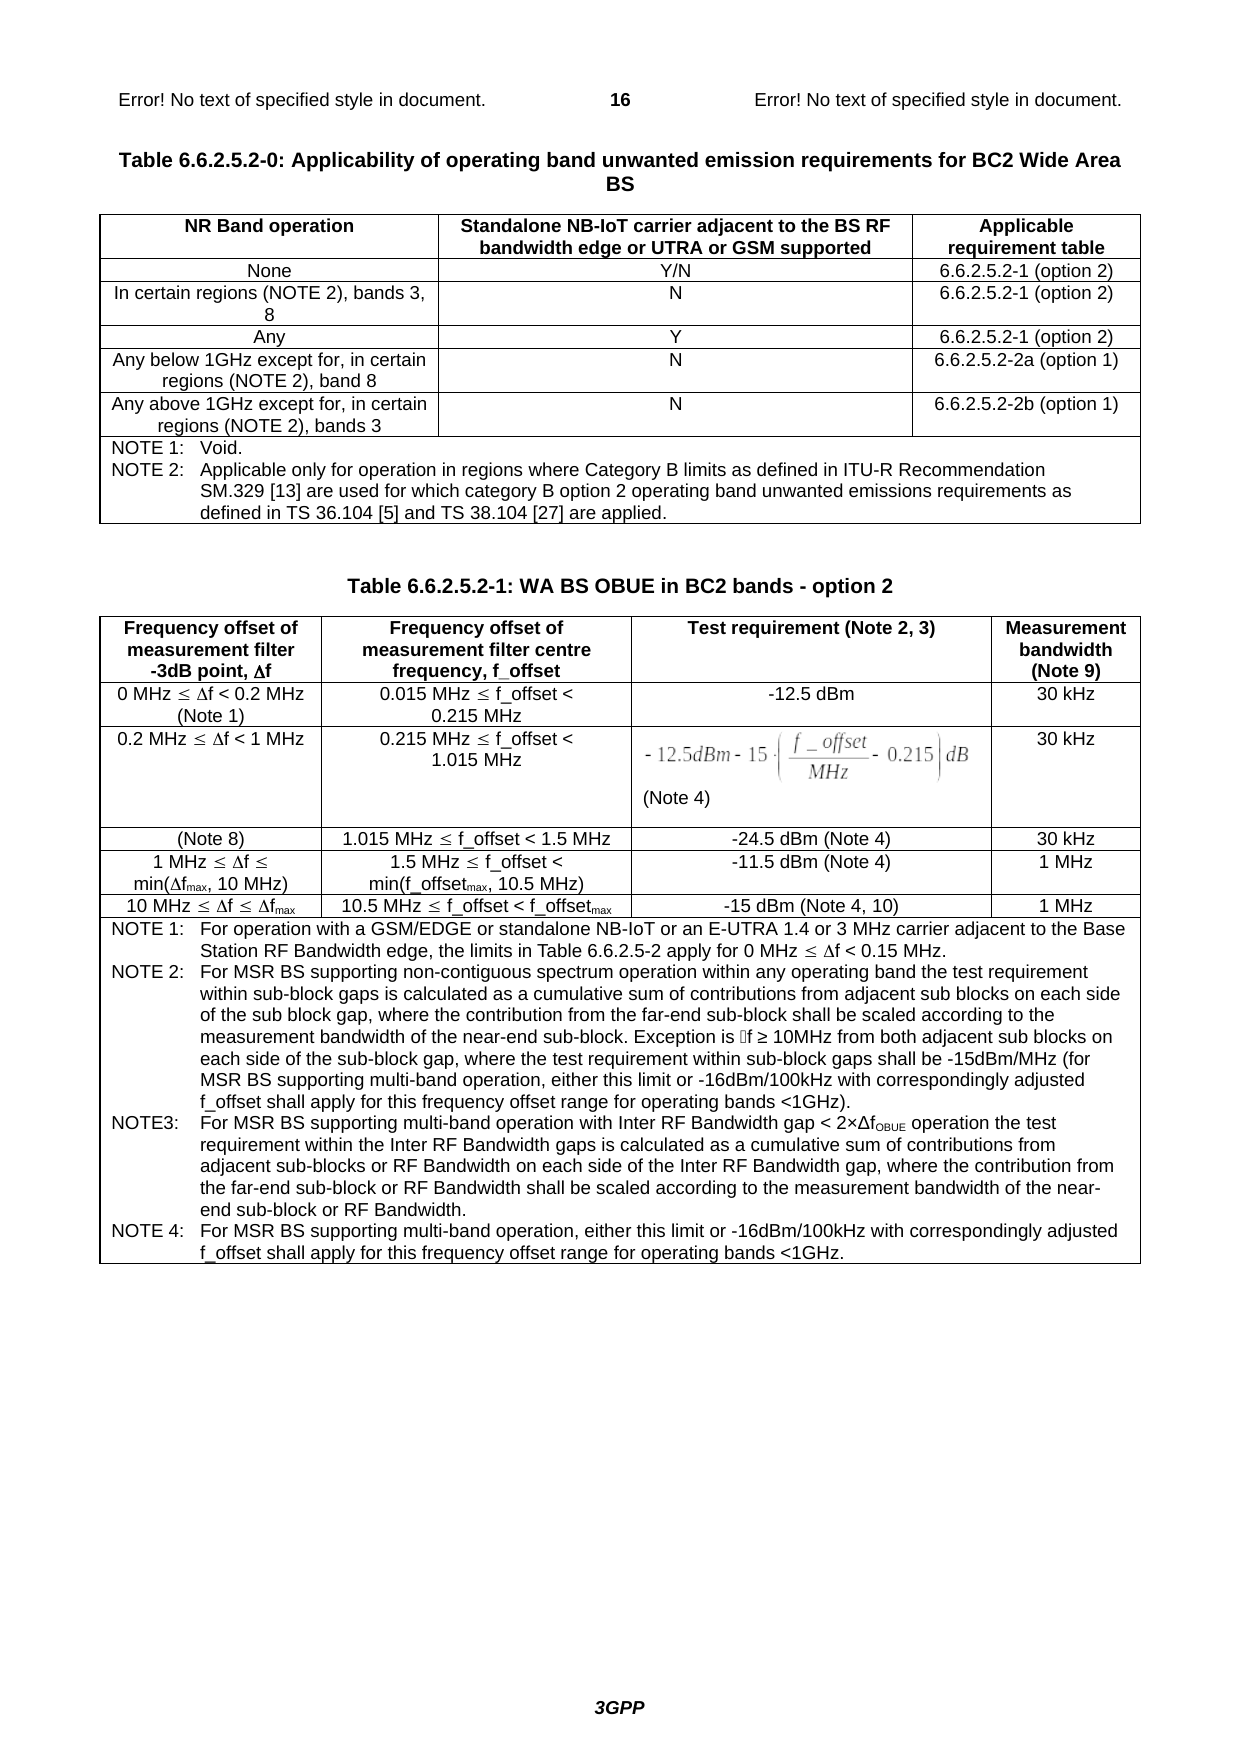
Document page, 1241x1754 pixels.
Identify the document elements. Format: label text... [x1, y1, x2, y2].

table_cell 30 kHz [992, 727, 1140, 827]
table_cell 0.015 MHz f_offset < 0.215 MHz [322, 683, 631, 726]
table_cell 30 kHz [992, 683, 1140, 726]
table_cell N [439, 349, 912, 392]
table_cell 1.015 MHz f_offset < 1.5 MHz [322, 828, 631, 850]
table_header Test requirement (Note 2, 3) [632, 617, 991, 682]
table_cell 0.2 MHz f < 1 MHz [101, 727, 321, 827]
table_header Measurement bandwidth (Note 9) [992, 617, 1140, 682]
table_cell N [439, 393, 912, 436]
table_cell N [439, 282, 912, 325]
table_cell 6.6.2.5.2-1 (option 2) [913, 282, 1140, 325]
table_cell -11.5 dBm (Note 4) [632, 851, 991, 894]
table_header Frequency offset of measurement filter centre frequency, f_offset [322, 617, 631, 682]
table_cell 0 MHz f < 0.2 MHz (Note 1) [101, 683, 321, 726]
table_cell None [101, 259, 438, 281]
table_cell 1 MHz [992, 895, 1140, 917]
table_cell 0.215 MHz f_offset < 1.015 MHz [322, 727, 631, 827]
table_cell 10.5 MHz f_offset < f_offsetmax [322, 895, 631, 917]
table_cell -15 dBm (Note 4, 10) [632, 895, 991, 917]
text Table 6.6.2.5.2-0: Applicability of operating band unwanted emission requirements for BC2 Wide Area BS [118, 147, 1122, 195]
table_cell 1.5 MHz f_offset < min(f_offsetmax, 10.5 MHz) [322, 851, 631, 894]
table_cell 30 kHz [992, 828, 1140, 850]
table_header Applicable requirement table [913, 215, 1140, 258]
table_cell -12.5 dBm [632, 683, 991, 726]
table_cell -24.5 dBm (Note 4) [632, 828, 991, 850]
table_header Frequency offset of measurement filter -3dB point, f [101, 617, 321, 682]
table_cell (Note 8) [101, 828, 321, 850]
table_header NR Band operation [101, 215, 438, 258]
table_cell NOTE 1: For operation with a GSM/EDGE or standalone NB-IoT or an E-UTRA 1.4 or 3 MHz carrier adjacent to the Base Station RF Bandwidth edge, the limits in Table 6.6.2.5-2 apply for 0 MHz f < 0.15 MHz. NOTE 2: For MSR BS supporting non-contiguous spectrum operation within any operating band the test requirement within sub-block gaps is calculated as a cumulative sum of contributions from adjacent sub blocks on each side of the sub block gap, where the contribution from the far-end sub-block shall be scaled according to the measurement bandwidth of the near-end sub-block. Exception is f ≥ 10MHz from both adjacent sub blocks on each side of the sub-block gap, where the test requirement within sub-block gaps shall be -15dBm/MHz (for MSR BS supporting multi-band operation, either this limit or -16dBm/100kHz with correspondingly adjusted f_offset shall apply for this frequency offset range for operating bands <1GHz). NOTE3: For MSR BS supporting multi-band operation with Inter RF Bandwidth gap < 2×ΔfOBUE operation the test requirement within the Inter RF Bandwidth gaps is calculated as a cumulative sum of contributions from adjacent sub-blocks or RF Bandwidth on each side of the Inter RF Bandwidth gap, where the contribution from the far-end sub-block or RF Bandwidth shall be scaled according to the measurement bandwidth of the near-end sub-block or RF Bandwidth. NOTE 4: For MSR BS supporting multi-band operation, either this limit or -16dBm/100kHz with correspondingly adjusted f_offset shall apply for this frequency offset range for operating bands <1GHz. [101, 918, 1140, 1263]
table_cell 6.6.2.5.2-2a (option 1) [913, 349, 1140, 392]
table_cell 6.6.2.5.2-1 (option 2) [913, 326, 1140, 348]
table_cell In certain regions (NOTE 2), bands 3, 8 [101, 282, 438, 325]
table_cell Any below 1GHz except for, in certain regions (NOTE 2), band 8 [101, 349, 438, 392]
table_cell 6.6.2.5.2-1 (option 2) [913, 259, 1140, 281]
table_cell 10 MHz f fmax [101, 895, 321, 917]
table_cell Any above 1GHz except for, in certain regions (NOTE 2), bands 3 [101, 393, 438, 436]
table_cell Y/N [439, 259, 912, 281]
text Table .5.2-1: WA BS OBUE in BC2 bands - option 2 [118, 573, 1122, 597]
table_header Standalone NB-IoT carrier adjacent to the BS RF bandwidth edge or UTRA or GSM supported [439, 215, 912, 258]
table_cell 6.6.2.5.2-2b (option 1) [913, 393, 1140, 436]
table_cell (Note 4) [632, 727, 991, 827]
table_cell NOTE 1: Void. NOTE 2: Applicable only for operation in regions where Category B limits as defined in ITU-R Recommendation SM.329 [13] are used for which category B option 2 operating band unwanted emissions requirements as defined in TS 36.104 [5] and TS 38.104 [27] are applied. [101, 437, 1140, 523]
table_cell Y [439, 326, 912, 348]
table_cell Any [101, 326, 438, 348]
table_cell 1 MHz [992, 851, 1140, 894]
table_cell 1 MHz f min(fmax, 10 MHz) [101, 851, 321, 894]
